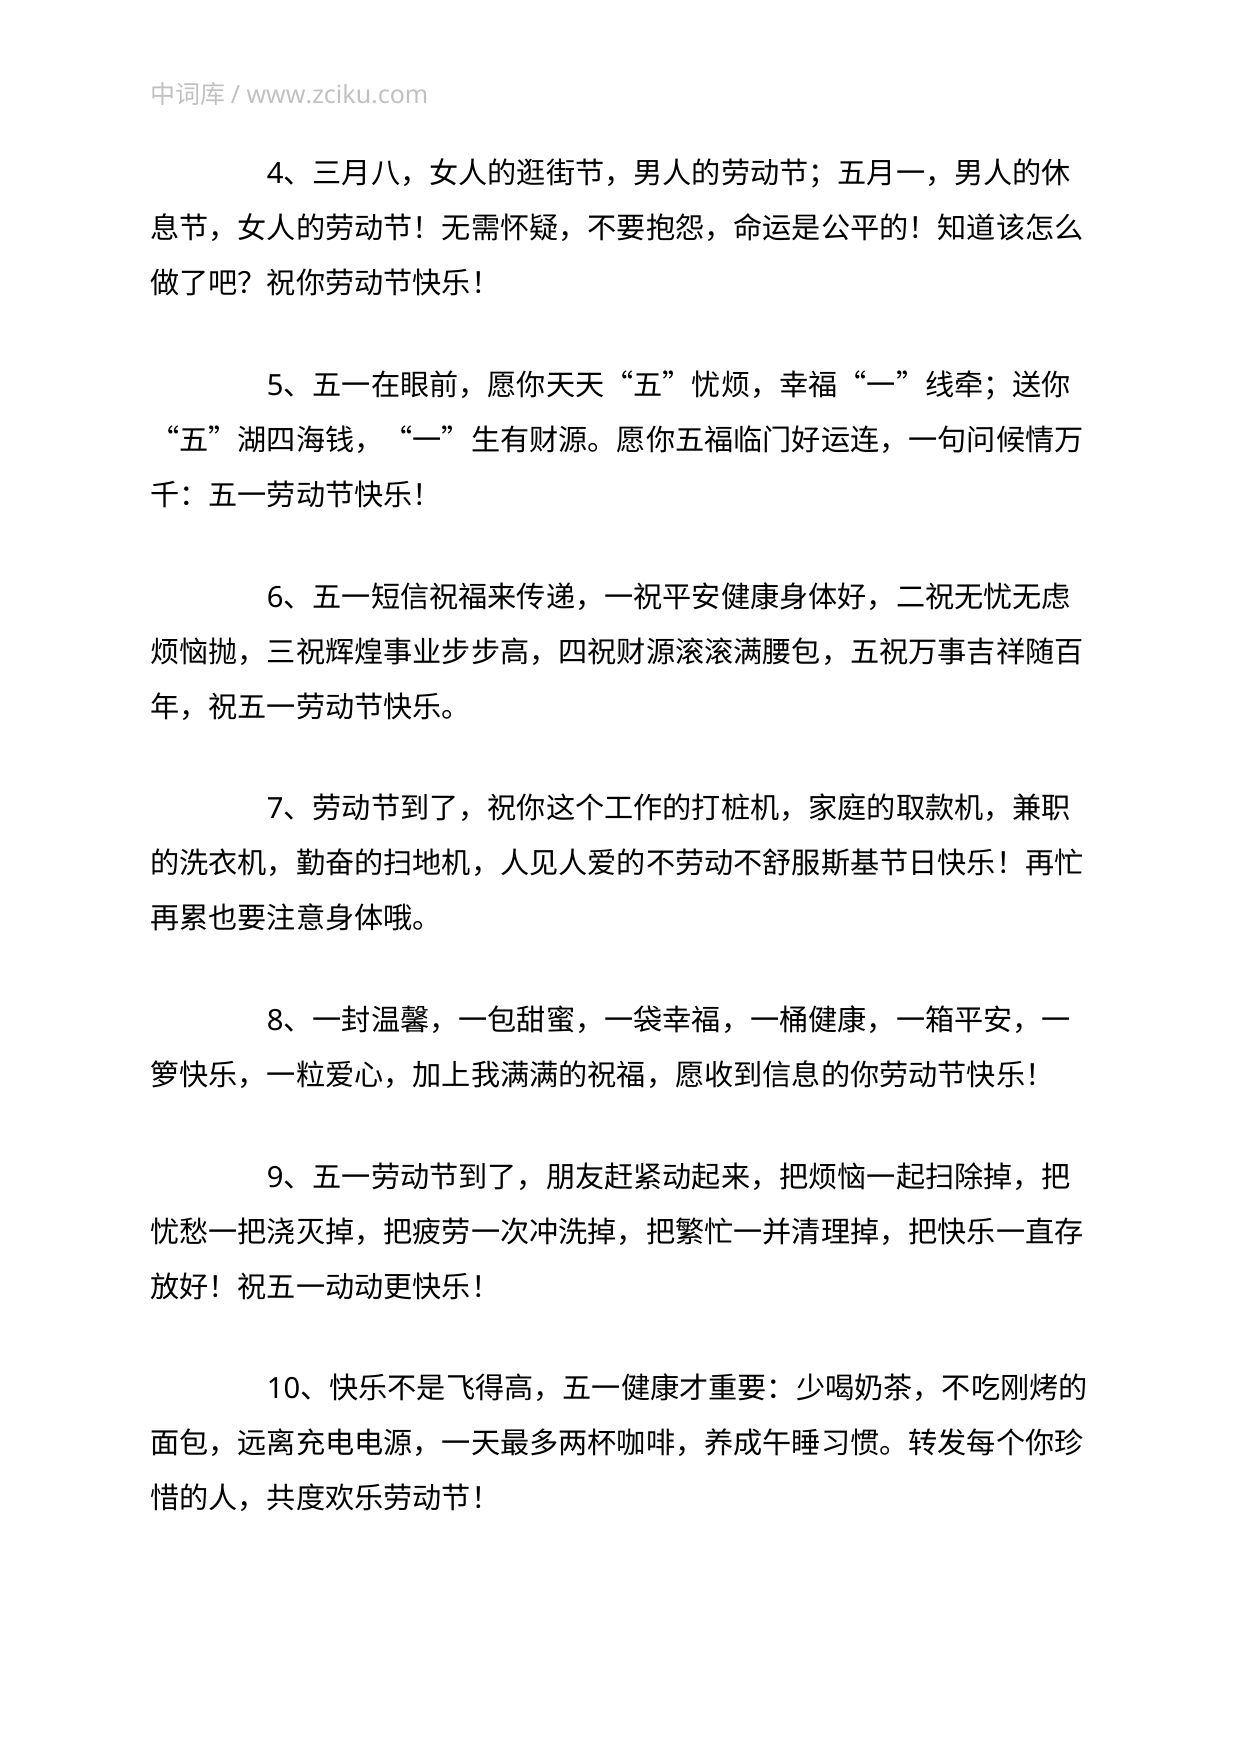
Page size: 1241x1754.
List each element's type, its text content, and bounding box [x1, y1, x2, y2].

text 10、快乐不是飞得高，五一健康才重要：少喝奶茶，不吃刚烤的面包，远离充电电源，一天最多两杯咖啡，养成午睡习惯。转发每个你珍惜的人，共度欢乐劳动节！ [150, 1365, 1090, 1517]
text 7、劳动节到了，祝你这个工作的打桩机，家庭的取款机，兼职的洗衣机，勤奋的扫地机，人见人爱的不劳动不舒服斯基节日快乐！再忙再累也要注意身体哦。 [150, 785, 1090, 937]
text 9、五一劳动节到了，朋友赶紧动起来，把烦恼一起扫除掉，把忧愁一把浇灭掉，把疲劳一次冲洗掉，把繁忙一并清理掉，把快乐一直存放好！祝五一动动更快乐！ [150, 1153, 1090, 1306]
text 4、三月八，女人的逛街节，男人的劳动节；五月一，男人的休息节，女人的劳动节！无需怀疑，不要抱怨，命运是公平的！知道该怎么做了吧？祝你劳动节快乐！ [150, 150, 1090, 302]
text 5、五一在眼前，愿你天天“五”忧烦，幸福“一”线牵；送你“五”湖四海钱，“一”生有财源。愿你五福临门好运连，一句问候情万千：五一劳动节快乐！ [150, 362, 1090, 514]
text 6、五一短信祝福来传递，一祝平安健康身体好，二祝无忧无虑烦恼抛，三祝辉煌事业步步高，四祝财源滚滚满腰包，五祝万事吉祥随百年，祝五一劳动节快乐。 [150, 573, 1090, 726]
text 8、一封温馨，一包甜蜜，一袋幸福，一桶健康，一箱平安，一箩快乐，一粒爱心，加上我满满的祝福，愿收到信息的你劳动节快乐！ [150, 997, 1090, 1094]
